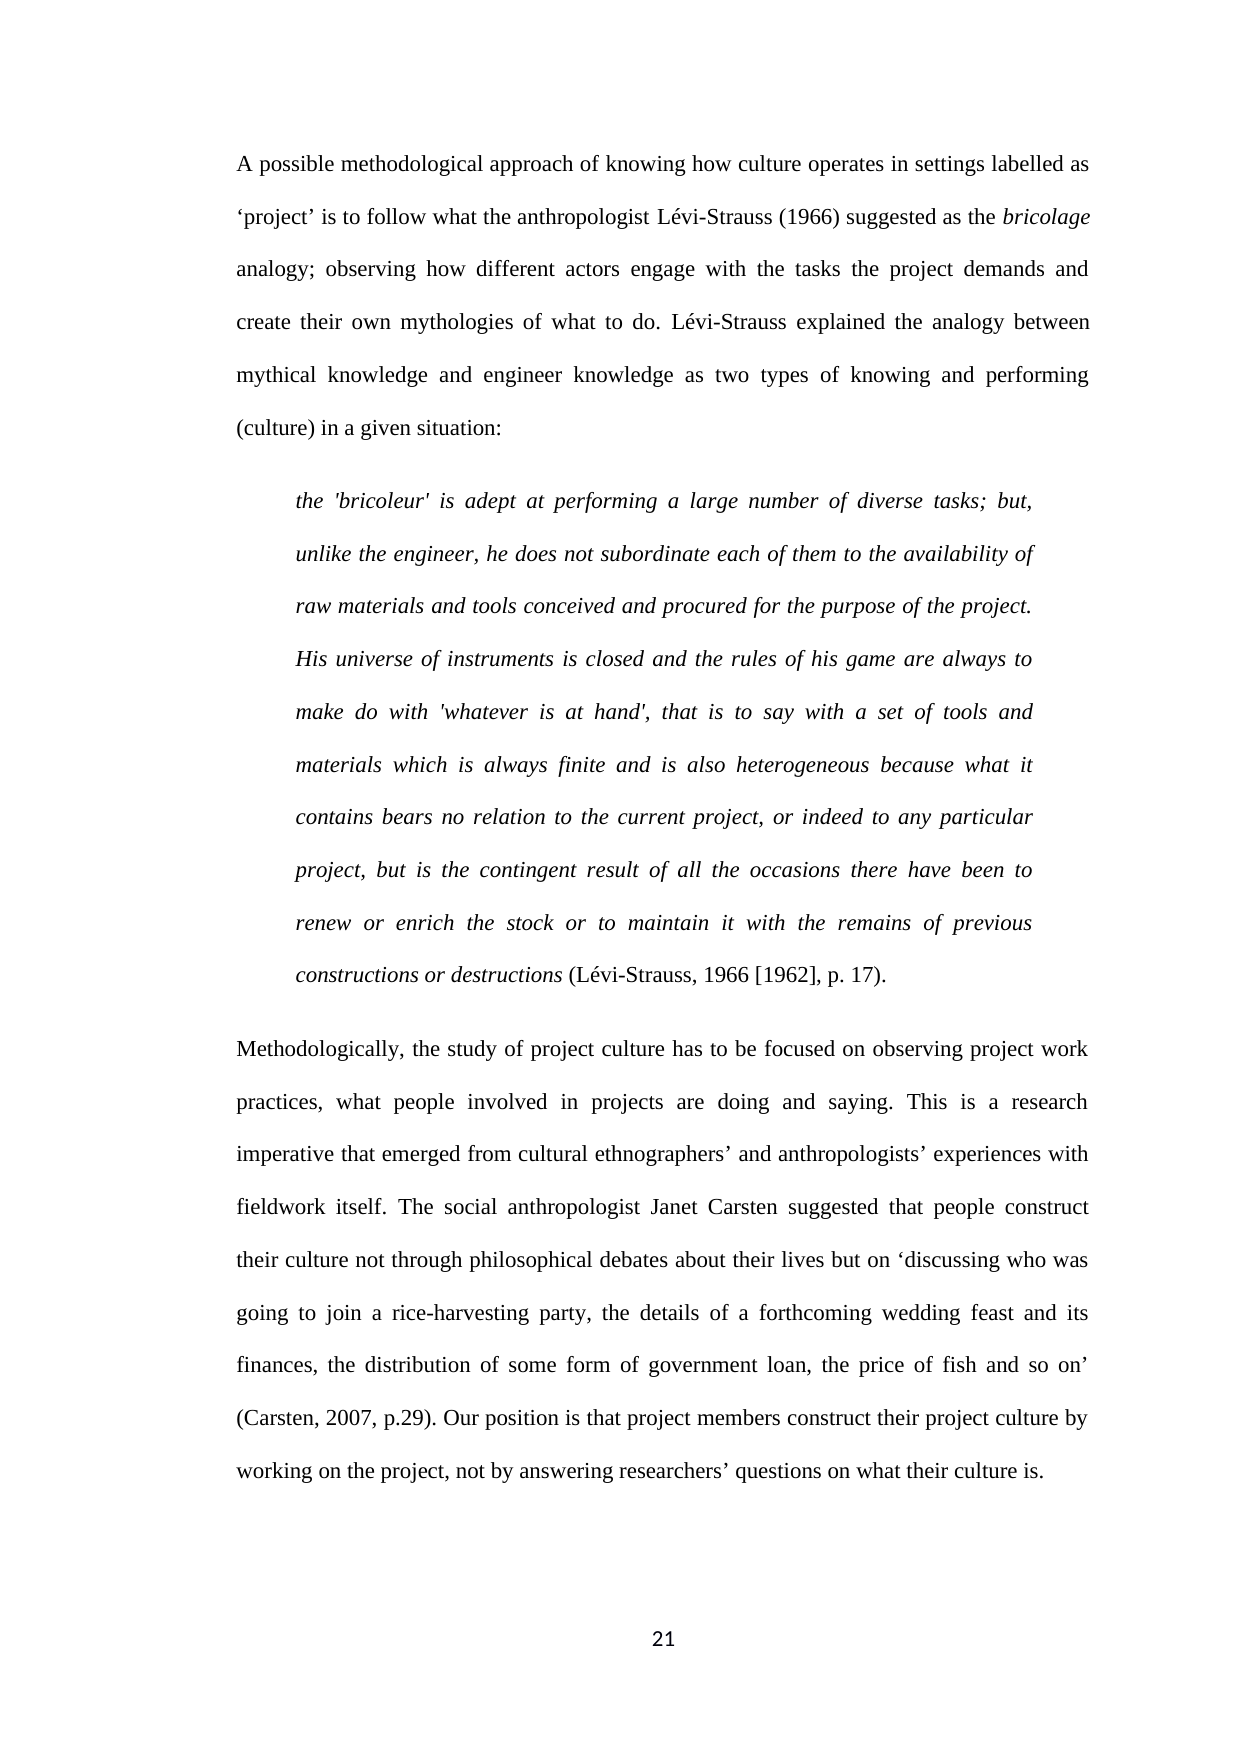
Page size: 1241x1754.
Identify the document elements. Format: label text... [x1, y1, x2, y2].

text Methodologically, the study of project culture has to be focused on observing project work practices, what people involved in projects are doing and saying. This is a research imperative that emerged from cultural ethnographers’ and anthropologists’ experiences with fieldwork itself. The social anthropologist Janet Carsten suggested that people construct their culture not through philosophical debates about their lives but on ‘discussing who was going to join a rice-harvesting party, the details of a forthcoming wedding feast and its finances, the distribution of some form of government loan, the price of fish and so on’ (Carsten, 2007, p.29). Our position is that project members construct their project culture by working on the project, not by answering researchers’ questions on what their culture is. [236, 1035, 1090, 1483]
text the 'bricoleur' is adept at performing a large number of diverse tasks; but, unlike the engineer, he does not subordinate each of them to the availability of raw materials and tools conceived and procured for the purpose of the project. His universe of instruments is closed and the rules of his game are always to make do with 'whatever is at hand', that is to say with a set of tools and materials which is always finite and is also heterogeneous because what it contains bears no relation to the current project, or indeed to any particular project, but is the contingent result of all the occasions there have been to renew or enrich the stock or to maintain it with the remains of previous constructions or destructions (Lévi-Strauss, 1966 [1962], p. 17). [295, 487, 1034, 988]
text A possible methodological approach of knowing how culture operates in settings labelled as ‘project’ is to follow what the anthropologist Lévi-Strauss (1966) suggested as the bricolage analogy; observing how different actors engage with the tasks the project demands and create their own mythologies of what to do. Lévi-Strauss explained the analogy between mythical knowledge and engineer knowledge as two types of knowing and performing (culture) in a given situation: [236, 150, 1090, 440]
